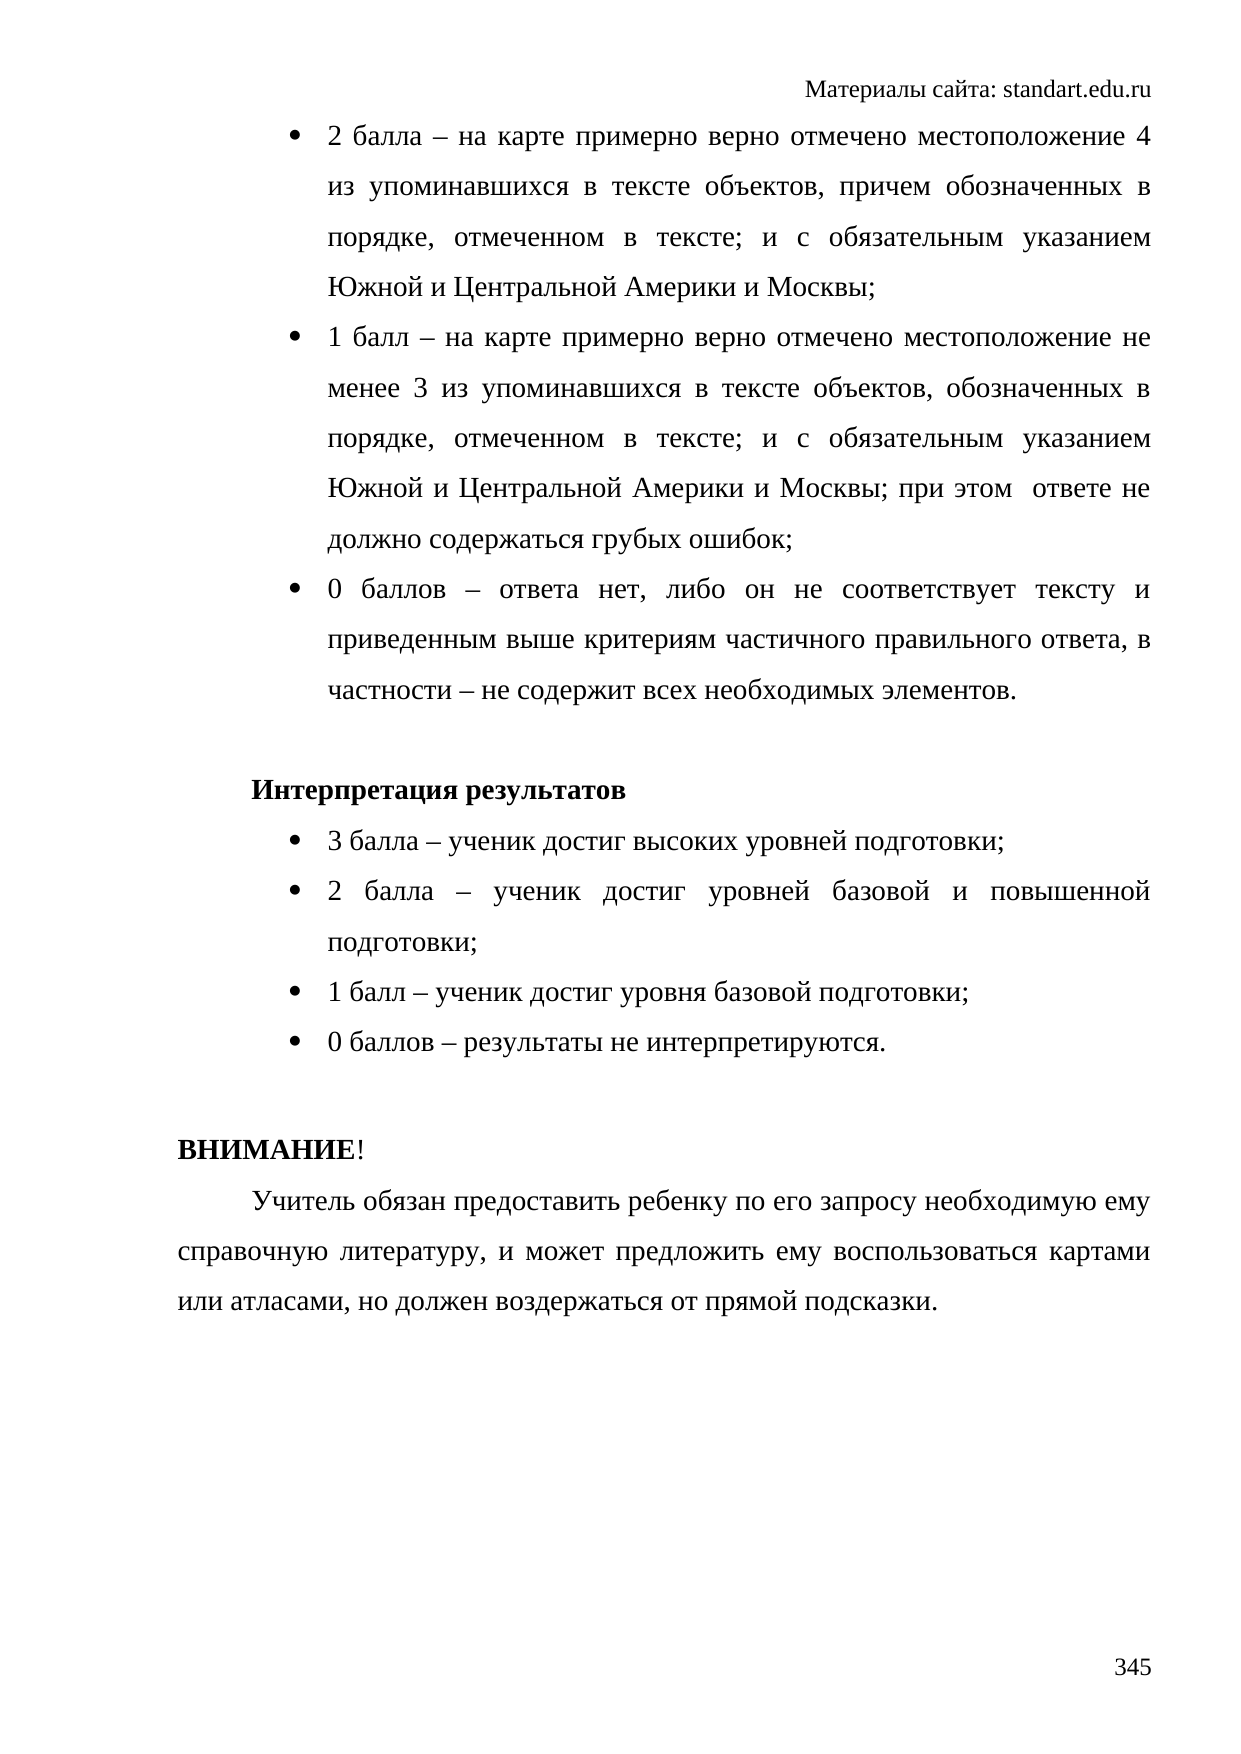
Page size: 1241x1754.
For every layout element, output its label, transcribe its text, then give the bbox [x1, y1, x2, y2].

list 2 балла – ученик достиг уровней базовой и повышенной подготовки; [290, 873, 1152, 957]
list 1 балл – ученик достиг уровня базовой подготовки; [290, 974, 1152, 1008]
list 0 баллов – ответа нет, либо он не соответствует тексту и приведенным выше критериям частичного правильного ответа, в частности – не содержит всех необходимых элементов. [290, 571, 1152, 705]
text ВНИМАНИЕ! [177, 1132, 1152, 1166]
text Учитель обязан предоставить ребенку по его запросу необходимую ему справочную литературу, и может предложить ему воспользоваться картами или атласами, но должен воздержаться от прямой подсказки. [177, 1183, 1152, 1317]
text Интерпретация результатов [177, 772, 1152, 806]
list 2 балла – на карте примерно верно отмечено местоположение 4 из упоминавшихся в тексте объектов, причем обозначенных в порядке, отмеченном в тексте; и с обязательным указанием Южной и Центральной Америки и Москвы; [290, 118, 1152, 303]
list 0 баллов – результаты не интерпретируются. [290, 1024, 1152, 1058]
list 3 балла – ученик достиг высоких уровней подготовки; [290, 823, 1152, 856]
list 1 балл – на карте примерно верно отмечено местоположение не менее 3 из упоминавшихся в тексте объектов, обозначенных в порядке, отмеченном в тексте; и с обязательным указанием Южной и Центральной Америки и Москвы; при этом ответе не должно содержаться грубых ошибок; [290, 319, 1152, 554]
